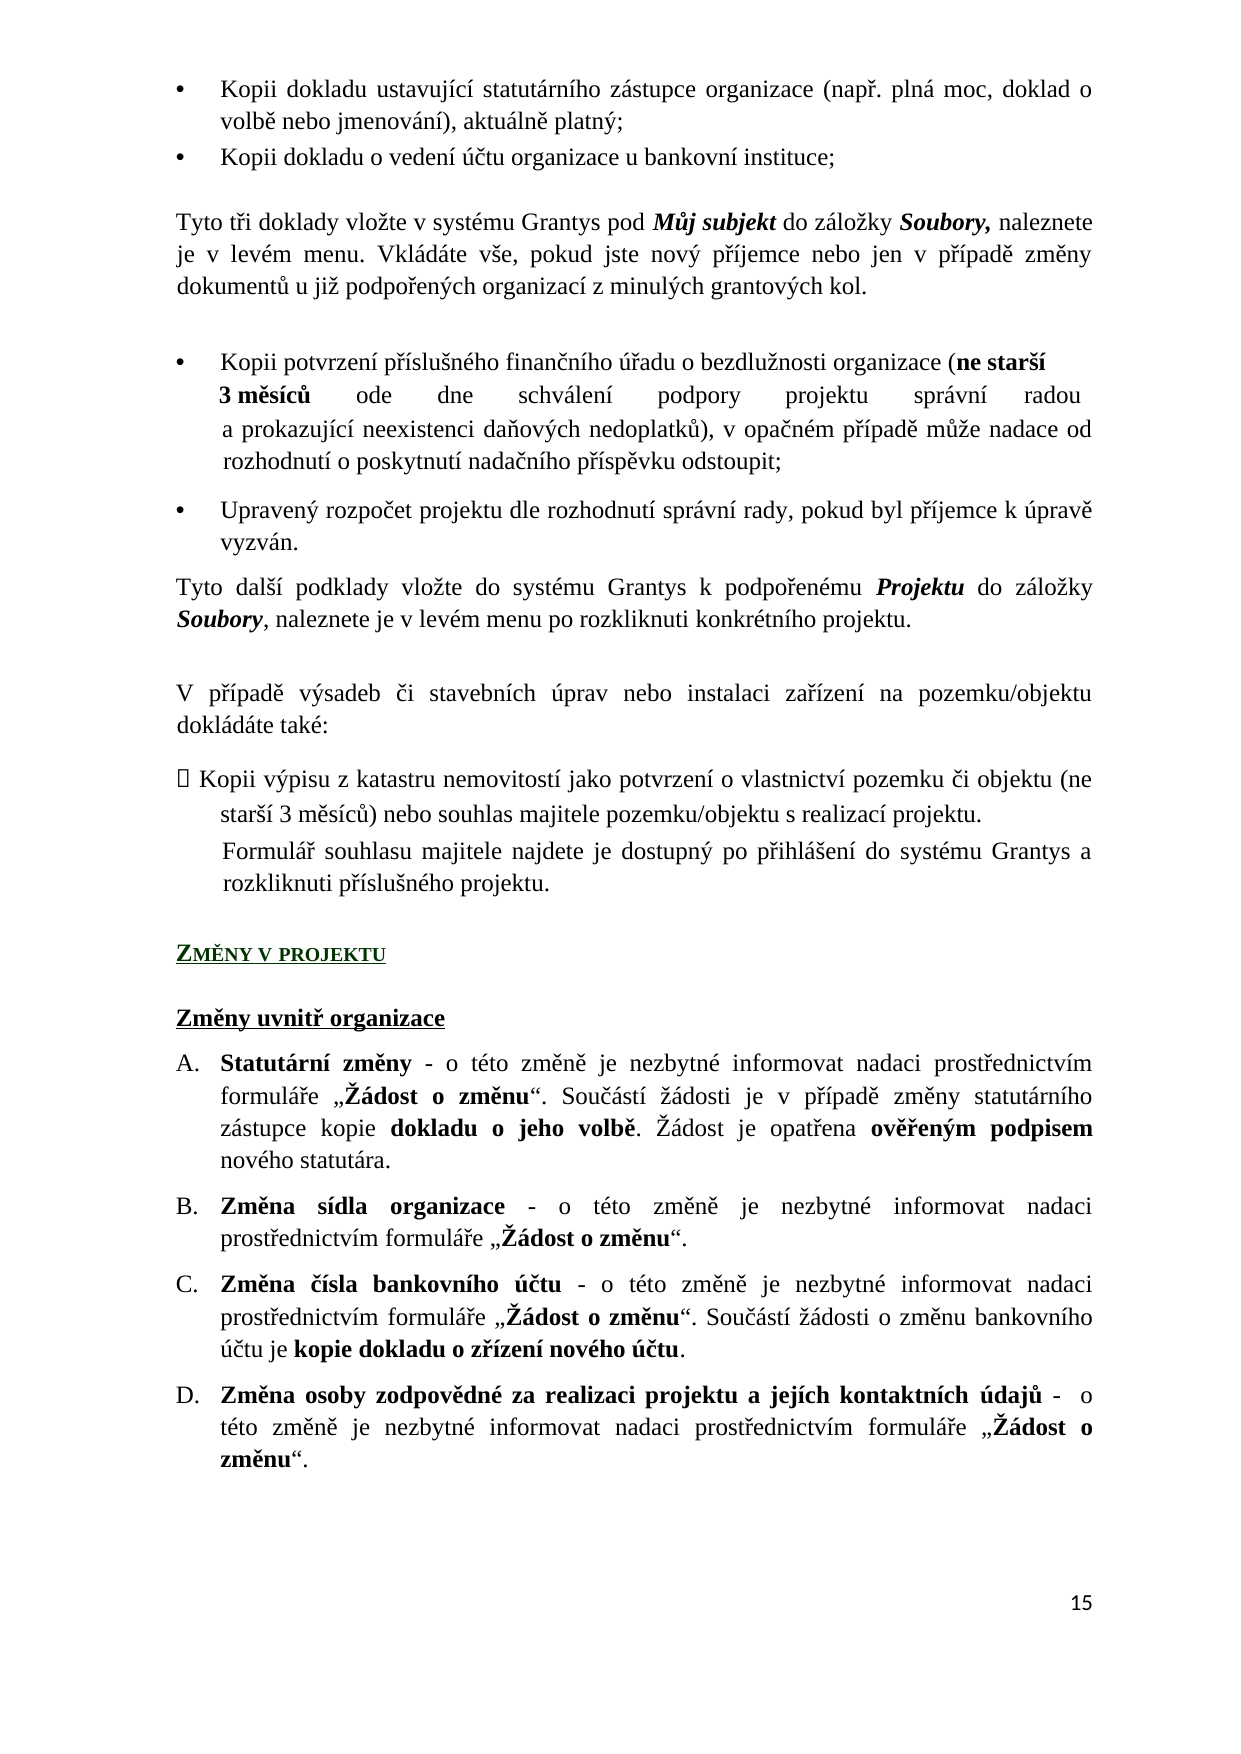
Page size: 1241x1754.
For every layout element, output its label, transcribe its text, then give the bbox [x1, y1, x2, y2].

list Změna sídla organizace - o této změně je nezbytné informovat nadaci prostřednictvím formuláře „Žádost o změnu“. [176, 1191, 1093, 1252]
list Změna osoby zodpovědné za realizaci projektu a jejích kontaktních údajů - o této změně je nezbytné informovat nadaci prostřednictvím formuláře „Žádost o změnu“. [176, 1380, 1093, 1473]
list Upravený rozpočet projektu dle rozhodnutí správní rady, pokud byl příjemce k úpravě vyzván. [176, 495, 1093, 556]
subtitle Změny uvnitř organizace [176, 1003, 1022, 1032]
list Změna čísla bankovního účtu - o této změně je nezbytné informovat nadaci prostřednictvím formuláře „Žádost o změnu“. Součástí žádosti o změnu bankovního účtu je kopie dokladu o zřízení nového účtu. [176, 1269, 1093, 1362]
text  Kopii výpisu z katastru nemovitostí jako potvrzení o vlastnictví pozemku či objektu (ne starší 3 měsíců) nebo souhlas majitele pozemku/objektu s realizací projektu. [176, 761, 1093, 827]
list Statutární změny - o této změně je nezbytné informovat nadaci prostřednictvím formuláře „Žádost o změnu“. Součástí žádosti je v případě změny statutárního zástupce kopie dokladu o jeho volbě. Žádost je opatřena ověřeným podpisem nového statutára. [176, 1048, 1093, 1174]
text V případě výsadeb či stavebních úprav nebo instalaci zařízení na pozemku/objektu dokládáte také: [176, 678, 1093, 739]
text Formulář souhlasu majitele najdete je dostupný po přihlášení do systému Grantys a rozkliknuti příslušného projektu. [222, 836, 1093, 897]
list Kopii dokladu ustavující statutárního zástupce organizace (např. plná moc, doklad o volbě nebo jmenování), aktuálně platný; [176, 74, 1093, 135]
text Tyto další podklady vložte do systému Grantys k podpořenému Projektu do záložky Soubory, naleznete je v levém menu po rozkliknuti konkrétního projektu. [176, 572, 1093, 633]
list Kopii dokladu o vedení účtu organizace u bankovní instituce; [176, 141, 1093, 170]
text Tyto tři doklady vložte v systému Grantys pod Můj subjekt do záložky Soubory, naleznete je v levém menu. Vkládáte vše, pokud jste nový příjemce nebo jen v případě změny dokumentů u již podpořených organizací z minulých grantových kol. [176, 207, 1093, 300]
text 3 měsíců ode dne schválení podpory projektu správní radou [143, 380, 1093, 409]
subtitle ZMĚNY V PROJEKTU [176, 938, 1022, 967]
text a prokazující neexistenci daňových nedoplatků), v opačném případě může nadace od rozhodnutí o poskytnutí nadačního příspěvku odstoupit; [222, 414, 1093, 474]
list Kopii potvrzení příslušného finančního úřadu o bezdlužnosti organizace (ne starší [176, 347, 1093, 376]
